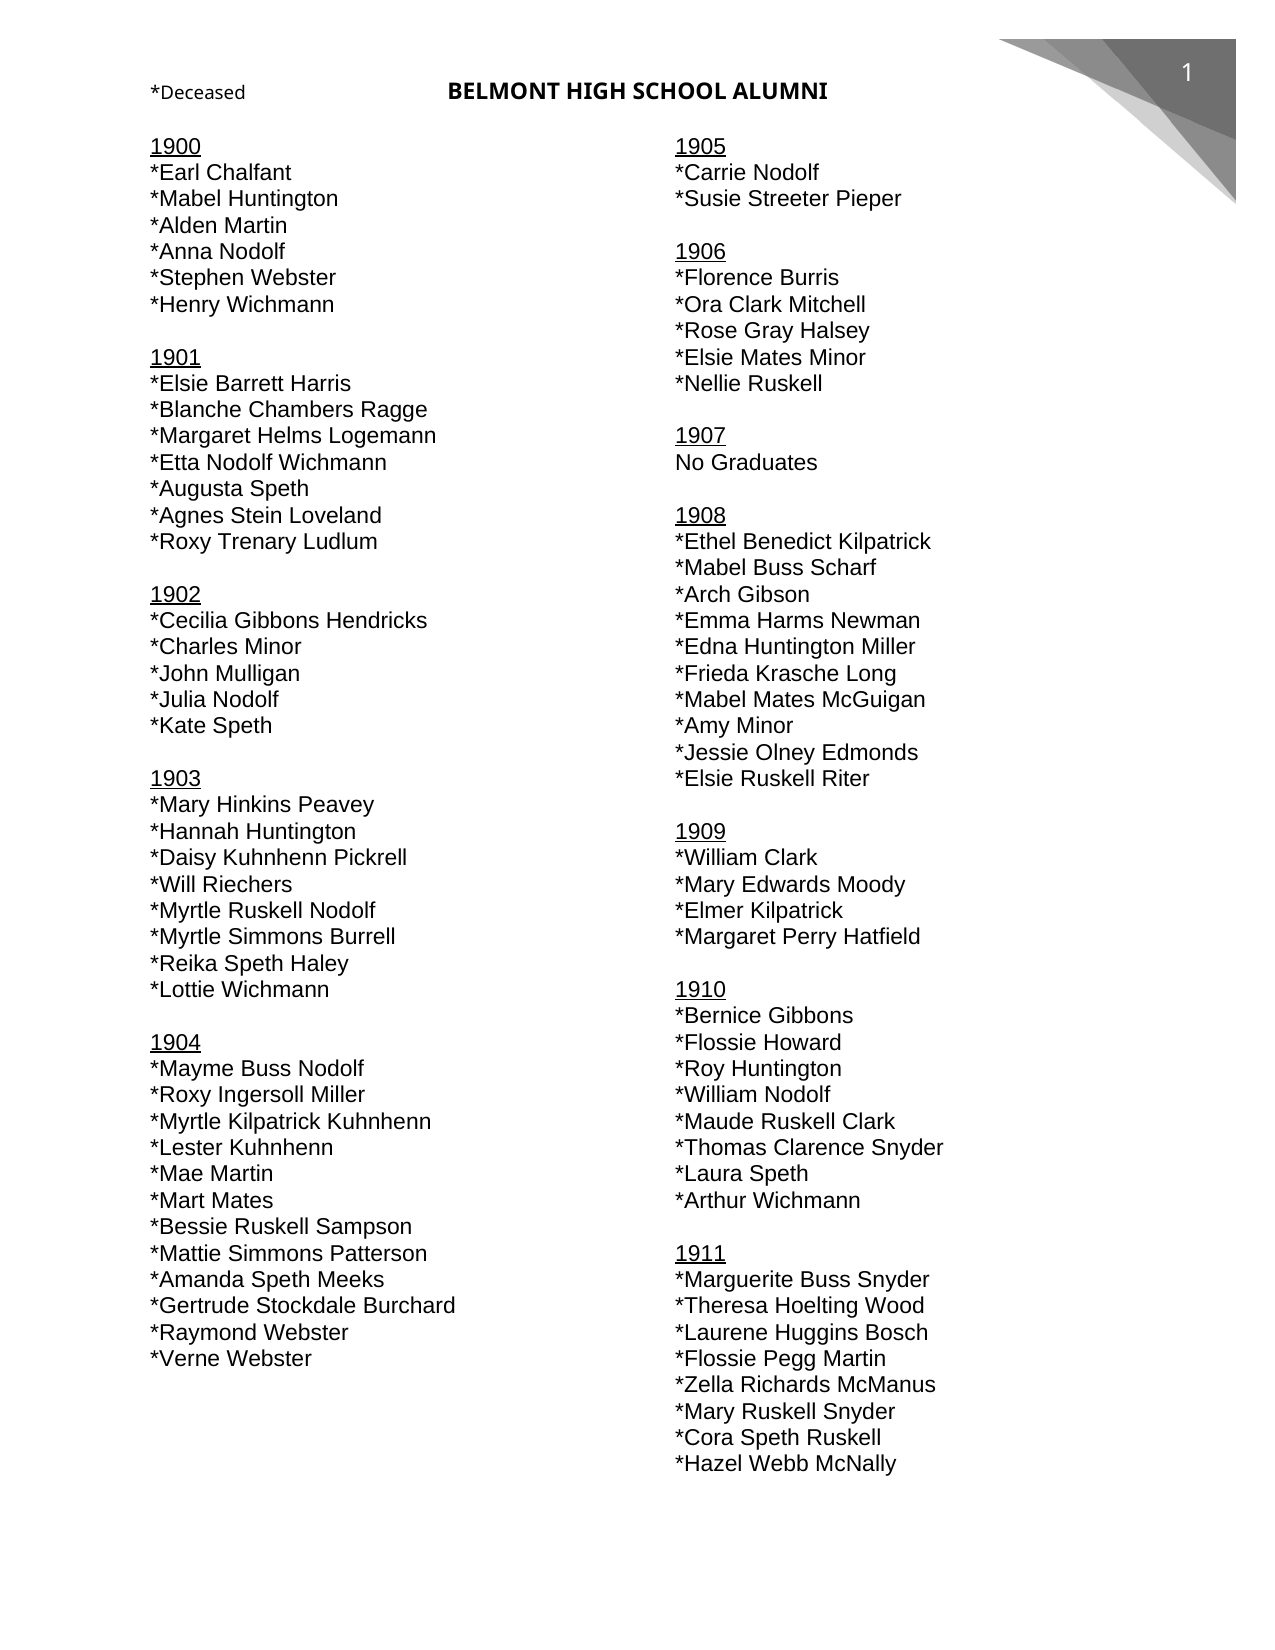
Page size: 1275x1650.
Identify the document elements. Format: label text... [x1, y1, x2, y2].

text *Mattie Simmons Patterson [150, 1239, 600, 1266]
text *Mary Edwards Moody [675, 871, 1125, 897]
text *Raymond Webster [150, 1318, 600, 1345]
text *Elsie Mates Minor [675, 343, 1125, 370]
text *Roy Huntington [675, 1055, 1125, 1081]
text *Mayme Buss Nodolf [150, 1055, 600, 1081]
text *Arch Gibson [675, 581, 1125, 607]
text *Margaret Perry Hatfield [675, 923, 1125, 949]
text *Mabel Buss Scharf [675, 554, 1125, 581]
text *Mary Ruskell Snyder [675, 1398, 1125, 1424]
text *Bernice Gibbons [675, 1002, 1125, 1029]
text *Hazel Webb McNally [675, 1450, 1125, 1477]
text *Flossie Pegg Martin [675, 1345, 1125, 1371]
text *Laura Speth [675, 1160, 1125, 1187]
text *Hannah Huntington [150, 818, 600, 844]
text *Stephen Webster [150, 264, 600, 291]
text *William Clark [675, 844, 1125, 871]
text *Augusta Speth [150, 475, 600, 502]
text 1910 [675, 976, 1125, 1002]
text *Frieda Krasche Long [675, 660, 1125, 686]
text *Mabel Huntington [150, 185, 600, 212]
text *Elmer Kilpatrick [675, 897, 1125, 923]
text *Will Riechers [150, 871, 600, 897]
text *Roxy Trenary Ludlum [150, 528, 600, 554]
text *Mary Hinkins Peavey [150, 791, 600, 818]
text *Margaret Helms Logemann [150, 422, 600, 449]
text 1903 [150, 765, 600, 791]
text *Ethel Benedict Kilpatrick [675, 528, 1125, 554]
text *Verne Webster [150, 1345, 600, 1371]
text *Roxy Ingersoll Miller [150, 1081, 600, 1108]
text *Amy Minor [675, 712, 1125, 739]
text *Anna Nodolf [150, 238, 600, 264]
text *Myrtle Ruskell Nodolf [150, 897, 600, 923]
text *Lester Kuhnhenn [150, 1134, 600, 1160]
text 1907 [675, 422, 1125, 449]
text *Flossie Howard [675, 1029, 1125, 1055]
text *Mabel Mates McGuigan [675, 686, 1125, 712]
text *Arthur Wichmann [675, 1187, 1125, 1213]
text *Mae Martin [150, 1160, 600, 1187]
text *Cecilia Gibbons Hendricks [150, 607, 600, 633]
text *Charles Minor [150, 633, 600, 660]
text *Mart Mates [150, 1187, 600, 1213]
text *Carrie Nodolf [675, 159, 1125, 185]
text 1901 [150, 343, 600, 370]
text *Ora Clark Mitchell [675, 291, 1125, 317]
text *William Nodolf [675, 1081, 1125, 1108]
text *Emma Harms Newman [675, 607, 1125, 633]
text *Laurene Huggins Bosch [675, 1318, 1125, 1345]
text *Myrtle Simmons Burrell [150, 923, 600, 949]
text 1909 [675, 818, 1125, 844]
text 1908 [675, 502, 1125, 528]
text *Julia Nodolf [150, 686, 600, 712]
text *Blanche Chambers Ragge [150, 396, 600, 422]
text 1906 [675, 238, 1125, 264]
text *Jessie Olney Edmonds [675, 739, 1125, 765]
text *Reika Speth Haley [150, 949, 600, 976]
text *Lottie Wichmann [150, 976, 600, 1002]
text *Cora Speth Ruskell [675, 1424, 1125, 1450]
text *Amanda Speth Meeks [150, 1266, 600, 1292]
text *John Mulligan [150, 660, 600, 686]
text *Earl Chalfant [150, 159, 600, 185]
text *Maude Ruskell Clark [675, 1108, 1125, 1134]
text *Daisy Kuhnhenn Pickrell [150, 844, 600, 871]
text *Henry Wichmann [150, 291, 600, 317]
text *Rose Gray Halsey [675, 317, 1125, 343]
text 1904 [150, 1029, 600, 1055]
text *Theresa Hoelting Wood [675, 1292, 1125, 1318]
text *Susie Streeter Pieper [675, 185, 1125, 212]
text 1905 [675, 133, 1125, 159]
text *Kate Speth [150, 712, 600, 739]
text *Agnes Stein Loveland [150, 502, 600, 528]
text *Myrtle Kilpatrick Kuhnhenn [150, 1108, 600, 1134]
text 1902 [150, 581, 600, 607]
text No Graduates [675, 449, 1125, 475]
text *Edna Huntington Miller [675, 633, 1125, 660]
text *Elsie Ruskell Riter [675, 765, 1125, 791]
text *Elsie Barrett Harris [150, 370, 600, 396]
text *Bessie Ruskell Sampson [150, 1213, 600, 1239]
text *Thomas Clarence Snyder [675, 1134, 1125, 1160]
text *Zella Richards McManus [675, 1371, 1125, 1398]
text *Alden Martin [150, 212, 600, 238]
text *Etta Nodolf Wichmann [150, 449, 600, 475]
text *Florence Burris [675, 264, 1125, 291]
text 1911 [675, 1239, 1125, 1266]
text *Nellie Ruskell [675, 370, 1125, 396]
text *Gertrude Stockdale Burchard [150, 1292, 600, 1318]
picture [998, 39, 1236, 204]
text 1900 [150, 133, 600, 159]
text *Marguerite Buss Snyder [675, 1266, 1125, 1292]
